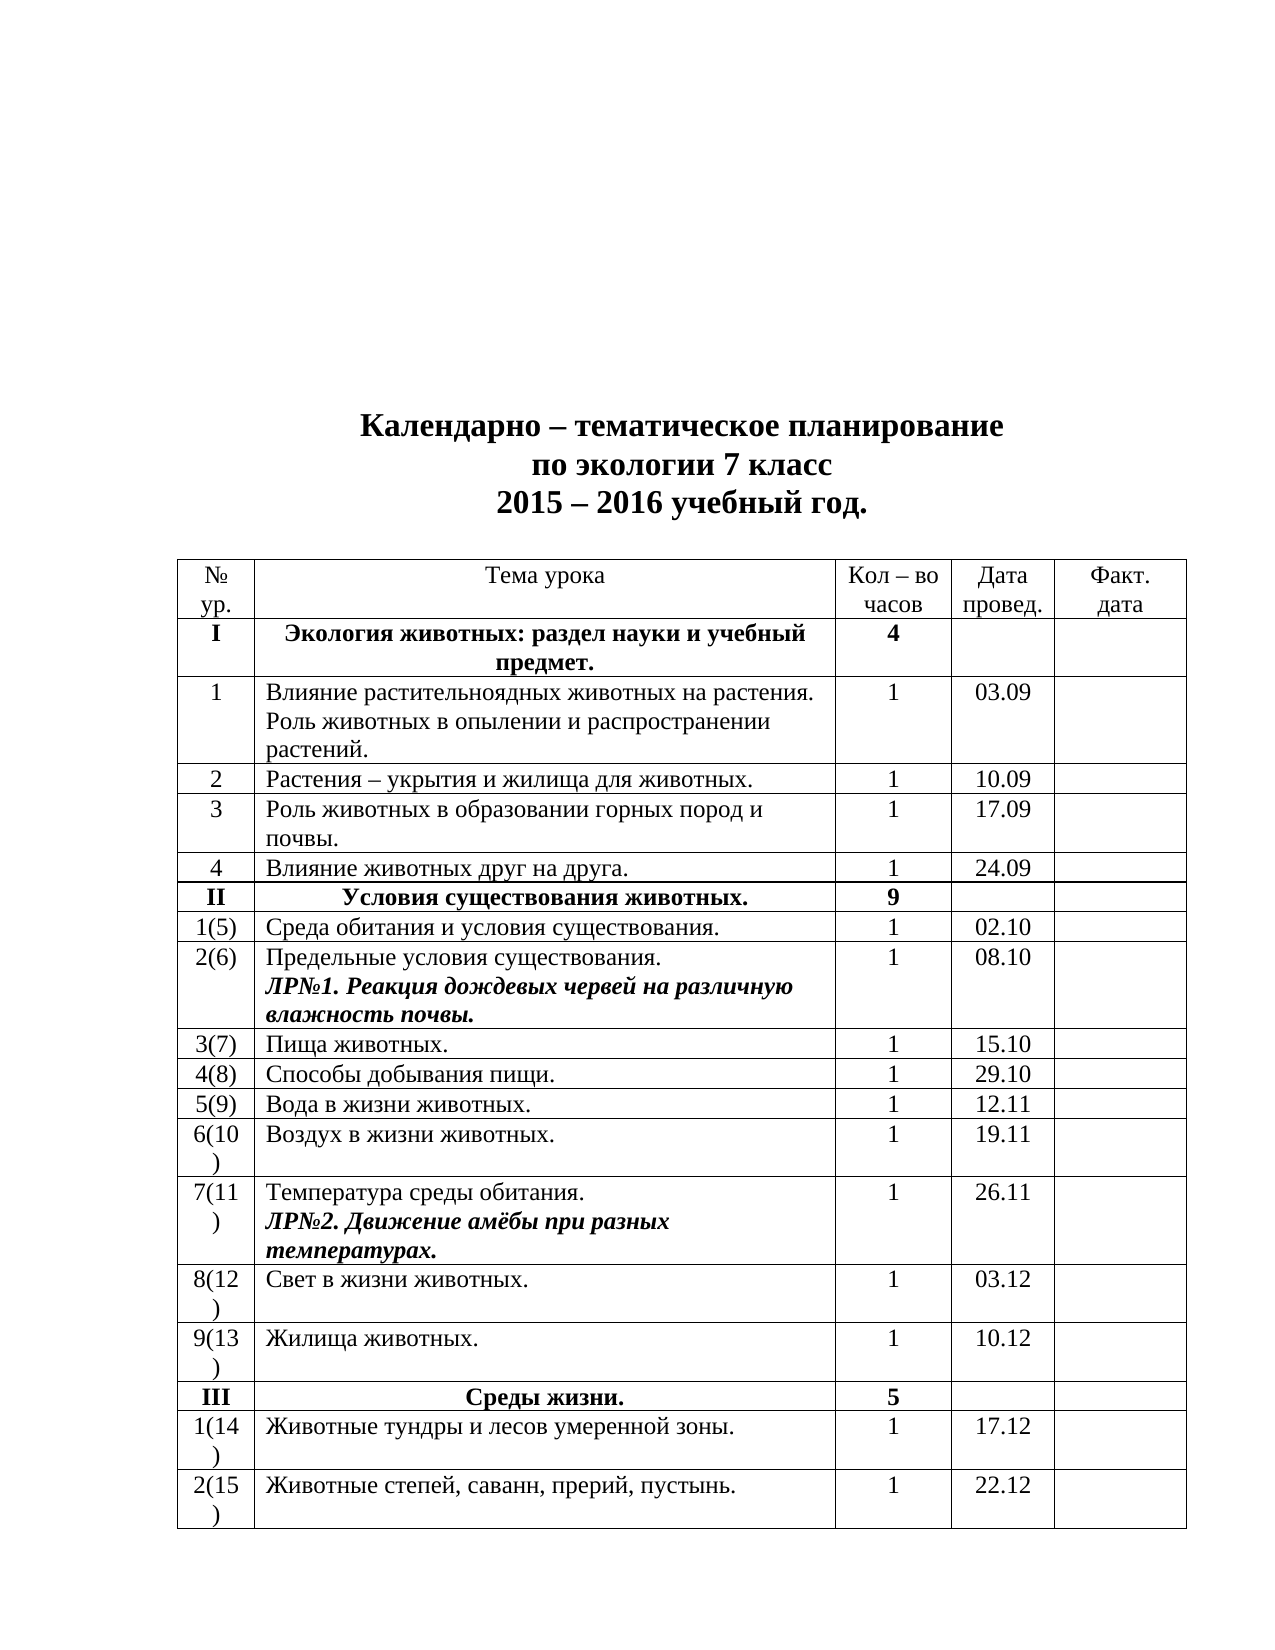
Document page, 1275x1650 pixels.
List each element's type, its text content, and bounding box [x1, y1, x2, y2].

table_cell 15.10 [952, 1029, 1054, 1058]
table_cell 22.12 [952, 1470, 1054, 1527]
table_cell 1 [836, 1089, 951, 1118]
table_cell 2(15) [178, 1470, 254, 1527]
table_cell 8(12) [178, 1265, 254, 1322]
table_cell [952, 619, 1054, 676]
table_cell 1 [836, 1411, 951, 1469]
table_cell [1055, 677, 1186, 763]
table_cell 3 [178, 794, 254, 852]
table_header Тема урока [255, 560, 835, 617]
table_header № ур. [178, 560, 254, 617]
table_cell 1 [836, 1470, 951, 1527]
table_cell [1055, 1265, 1186, 1322]
table_cell [1055, 1323, 1186, 1381]
table_cell Свет в жизни животных. [255, 1265, 835, 1322]
table_cell Температура среды обитания. ЛР№2. Движение амёбы при разных температурах. [255, 1177, 835, 1263]
table_cell 9 [836, 883, 951, 911]
table_cell 2(6) [178, 942, 254, 1028]
table_cell [1055, 1382, 1186, 1410]
table_cell [1055, 619, 1186, 676]
table_cell Животные тундры и лесов умеренной зоны. [255, 1411, 835, 1469]
table_cell 6(10) [178, 1119, 254, 1176]
table_cell 26.11 [952, 1177, 1054, 1263]
table_cell 17.12 [952, 1411, 1054, 1469]
table_cell [952, 1382, 1054, 1410]
table_cell 1(14) [178, 1411, 254, 1469]
table_cell 1 [836, 1119, 951, 1176]
table_cell 5(9) [178, 1089, 254, 1118]
table_cell 1 [836, 764, 951, 793]
table_header Факт. дата [1055, 560, 1186, 617]
table_cell 1 [836, 794, 951, 852]
table_cell [1055, 1470, 1186, 1527]
table_cell Экология животных: раздел науки и учебный предмет. [255, 619, 835, 676]
table_cell 02.10 [952, 912, 1054, 941]
table_cell [1055, 1089, 1186, 1118]
table_cell Растения – укрытия и жилища для животных. [255, 764, 835, 793]
table_cell I [178, 619, 254, 676]
table_cell 1 [178, 677, 254, 763]
table_cell [952, 883, 1054, 911]
table_cell 4 [836, 619, 951, 676]
table_cell 1 [836, 942, 951, 1028]
table_cell Предельные условия существования. ЛР№1. Реакция дождевых червей на различную влажность почвы. [255, 942, 835, 1028]
table_cell 1 [836, 1177, 951, 1263]
table_cell 19.11 [952, 1119, 1054, 1176]
table_cell Условия существования животных. [255, 883, 835, 911]
text по экологии 7 класс [177, 444, 1186, 482]
table_cell [1055, 1029, 1186, 1058]
table_cell [1055, 1177, 1186, 1263]
table_cell Роль животных в образовании горных пород и почвы. [255, 794, 835, 852]
table_cell 2 [178, 764, 254, 793]
table_cell 7(11) [178, 1177, 254, 1263]
table_cell 24.09 [952, 853, 1054, 881]
table_cell 3(7) [178, 1029, 254, 1058]
table_cell 5 [836, 1382, 951, 1410]
table_cell Влияние растительноядных животных на растения. Роль животных в опылении и распространении растений. [255, 677, 835, 763]
table_cell 12.11 [952, 1089, 1054, 1118]
table_cell Воздух в жизни животных. [255, 1119, 835, 1176]
table_cell Животные степей, саванн, прерий, пустынь. [255, 1470, 835, 1527]
table_cell [1055, 912, 1186, 941]
table_cell 1 [836, 1029, 951, 1058]
table_cell Способы добывания пищи. [255, 1059, 835, 1088]
table_cell [1055, 853, 1186, 881]
table_cell [1055, 1411, 1186, 1469]
table_cell Среда обитания и условия существования. [255, 912, 835, 941]
table_cell [1055, 883, 1186, 911]
table_cell 10.12 [952, 1323, 1054, 1381]
table_cell 08.10 [952, 942, 1054, 1028]
table_cell Среды жизни. [255, 1382, 835, 1410]
table_cell 03.09 [952, 677, 1054, 763]
table_cell 1 [836, 1059, 951, 1088]
table_cell [1055, 1119, 1186, 1176]
table_header Кол – во часов [836, 560, 951, 617]
table_cell III [178, 1382, 254, 1410]
text Календарно – тематическое планирование [177, 406, 1186, 444]
table_cell Жилища животных. [255, 1323, 835, 1381]
table_cell 1 [836, 1323, 951, 1381]
table_cell [1055, 942, 1186, 1028]
table_cell II [178, 883, 254, 911]
table_cell 1 [836, 677, 951, 763]
table_cell 03.12 [952, 1265, 1054, 1322]
table_cell 10.09 [952, 764, 1054, 793]
table_cell 4(8) [178, 1059, 254, 1088]
table_cell [1055, 794, 1186, 852]
table_cell Влияние животных друг на друга. [255, 853, 835, 881]
table_cell 9(13) [178, 1323, 254, 1381]
table_cell 1 [836, 912, 951, 941]
table_cell [1055, 1059, 1186, 1088]
table_cell Пища животных. [255, 1029, 835, 1058]
text 2015 – 2016 учебный год. [177, 482, 1186, 521]
table_cell 29.10 [952, 1059, 1054, 1088]
table_cell 1 [836, 853, 951, 881]
table_header Дата провед. [952, 560, 1054, 617]
table_cell [1055, 764, 1186, 793]
table_cell Вода в жизни животных. [255, 1089, 835, 1118]
table_cell 1 [836, 1265, 951, 1322]
table_cell 4 [178, 853, 254, 881]
table_cell 17.09 [952, 794, 1054, 852]
table_cell 1(5) [178, 912, 254, 941]
